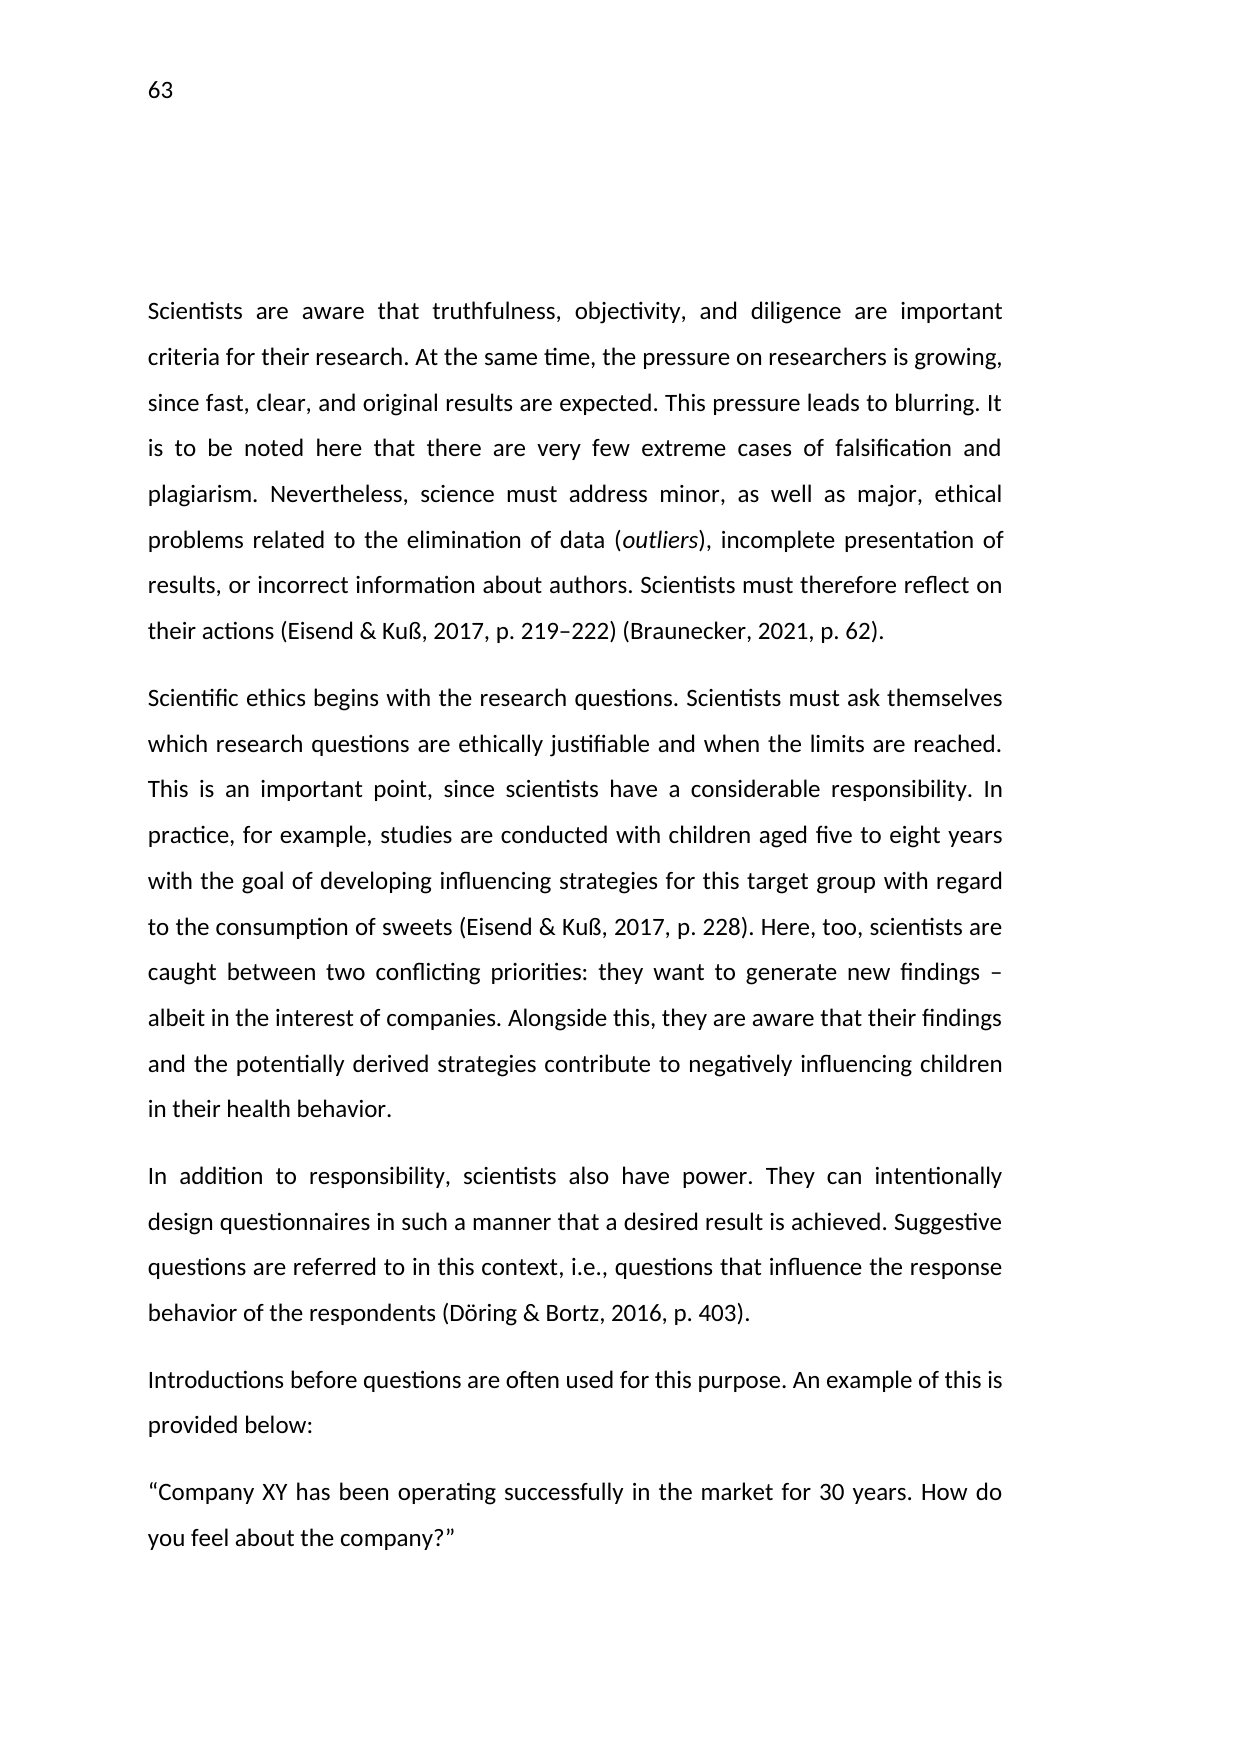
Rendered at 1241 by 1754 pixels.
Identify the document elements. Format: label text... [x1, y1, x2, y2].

text “Company XY has been operating successfully in the market for 30 years. How do you feel about the company?” [148, 1476, 1004, 1552]
text Scientists are aware that truthfulness, objectivity, and diligence are important criteria for their research. At the same time, the pressure on researchers is growing, since fast, clear, and original results are expected. This pressure leads to blurring. It is to be noted here that there are very few extreme cases of falsification and plagiarism. Nevertheless, science must address minor, as well as major, ethical problems related to the elimination of data (outliers), incomplete presentation of results, or incorrect information about authors. Scientists must therefore reflect on their actions (Eisend & Kuß, 2017, p. 219–222) (Braunecker, 2021, p. 62). [148, 295, 1004, 646]
text Scientific ethics begins with the research questions. Scientists must ask themselves which research questions are ethically justifiable and when the limits are reached. This is an important point, since scientists have a considerable responsibility. In practice, for example, studies are conducted with children aged five to eight years with the goal of developing influencing strategies for this target group with regard to the consumption of sweets (Eisend & Kuß, 2017, p. 228). Here, too, scientists are caught between two conflicting priorities: they want to generate new findings – albeit in the interest of companies. Alongside this, they are aware that their findings and the potentially derived strategies contribute to negatively influencing children in their health behavior. [148, 682, 1004, 1124]
text In addition to responsibility, scientists also have power. They can intentionally design questionnaires in such a manner that a desired result is achieved. Suggestive questions are referred to in this context, i.e., questions that influence the response behavior of the respondents (Döring & Bortz, 2016, p. 403). [148, 1160, 1004, 1328]
text Introductions before questions are often used for this purpose. An example of this is provided below: [148, 1364, 1004, 1440]
